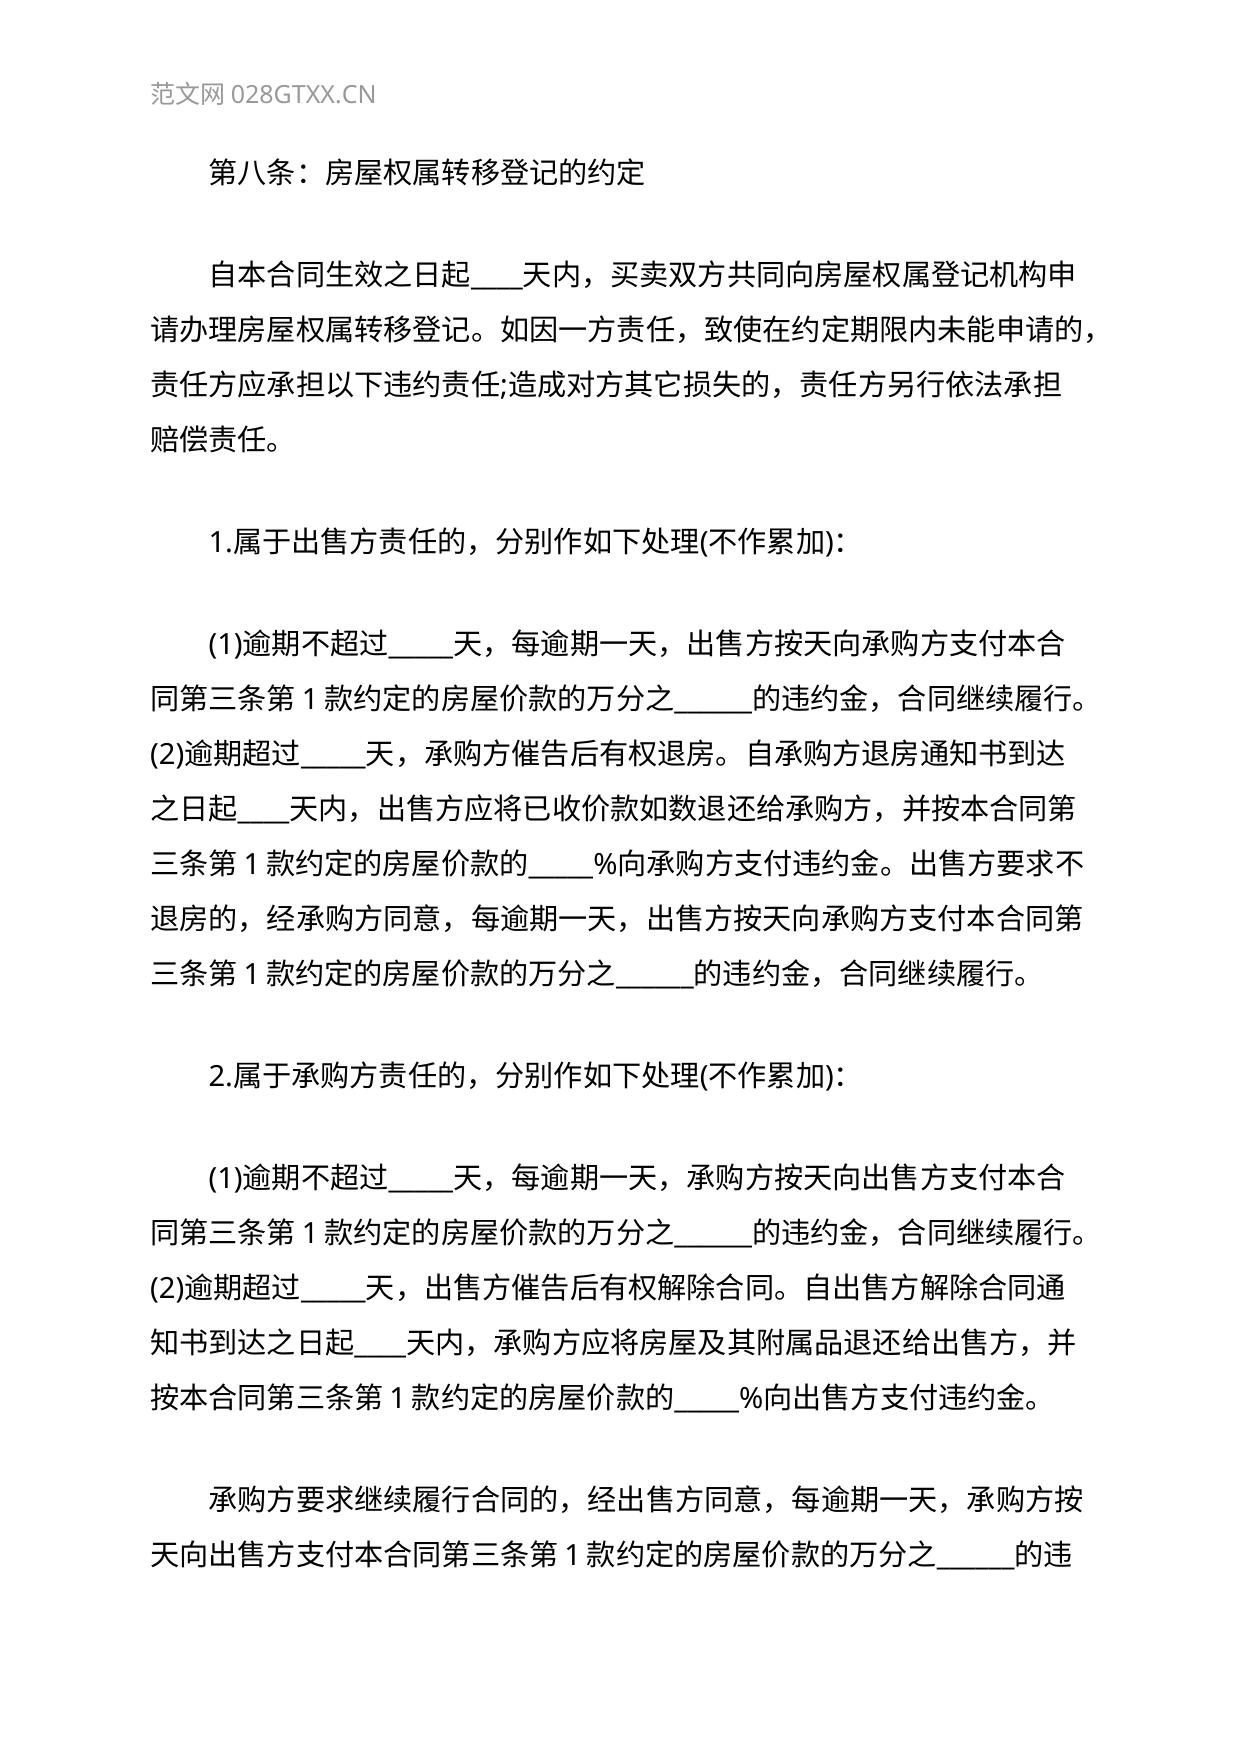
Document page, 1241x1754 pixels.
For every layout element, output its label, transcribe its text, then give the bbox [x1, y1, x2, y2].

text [150, 1476, 1090, 1573]
text (1)逾期不超过_____天，每逾期一天，出售方按天向承购方支付本合同第三条第1款约定的房屋价款的万分之______的违约金，合同继续履行。(2)逾期超过_____天，承购方催告后有权退房。自承购方退房通知书到达之日起____天内，出售方应将已收价款如数退还给承购方，并按本合同第三条第1款约定的房屋价款的_____%向承购方支付违约金。出售方要求不退房的，经承购方同意，每逾期一天，出售方按天向承购方支付本合同第三条第1款约定的房屋价款的万分之______的违约金，合同继续履行。 [150, 620, 1090, 993]
text 2.属于承购方责任的，分别作如下处理(不作累加)： [150, 1052, 1090, 1095]
text 自本合同生效之日起____天内，买卖双方共同向房屋权属登记机构申请办理房屋权属转移登记。如因一方责任，致使在约定期限内未能申请的，责任方应承担以下违约责任;造成对方其它损失的，责任方另行依法承担赔偿责任。 [150, 252, 1090, 459]
text 第八条：房屋权属转移登记的约定 [150, 150, 1090, 192]
text (1)逾期不超过_____天，每逾期一天，承购方按天向出售方支付本合同第三条第1款约定的房屋价款的万分之______的违约金，合同继续履行。(2)逾期超过_____天，出售方催告后有权解除合同。自出售方解除合同通知书到达之日起____天内，承购方应将房屋及其附属品退还给出售方，并按本合同第三条第1款约定的房屋价款的_____%向出售方支付违约金。 [150, 1154, 1090, 1417]
text 1.属于出售方责任的，分别作如下处理(不作累加)： [150, 518, 1090, 561]
